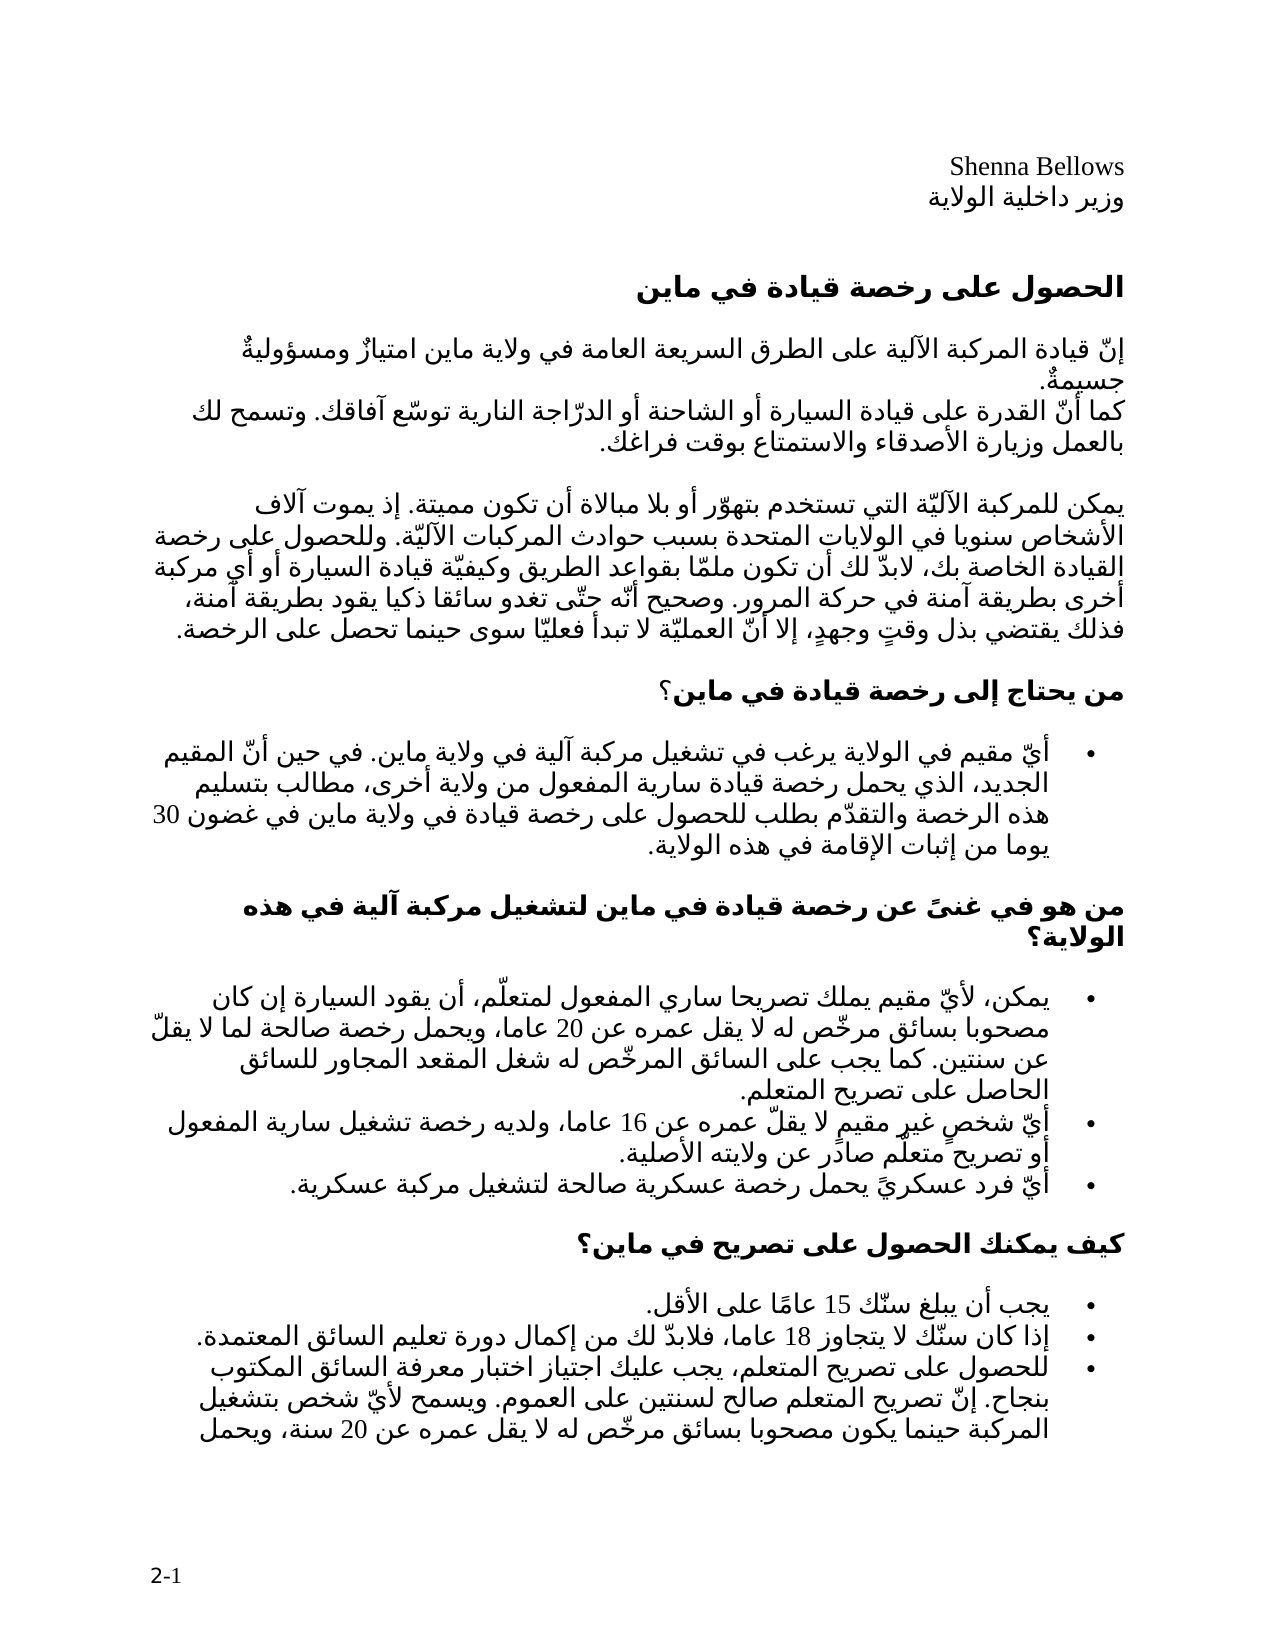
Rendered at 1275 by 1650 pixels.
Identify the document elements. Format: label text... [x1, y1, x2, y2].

text من هو في غنىً عن رخصة قيادة في ماين لتشغيل مركبة آلية في هذه الولاية؟ [150, 889, 1125, 952]
list يمكن، لأيّ مقيم يملك تصريحا ساري المفعول لمتعلّم، أن يقود السيارة إن كان مصحوبا بسائق مرخّص له لا يقل عمره عن 20 عاما، ويحمل رخصة صالحة لما لا يقلّ عن سنتين. كما يجب على السائق المرخّص له شغل المقعد المجاور للسائق الحاصل على تصريح المتعلم. [150, 981, 1087, 1106]
list إذا كان سنّك لا يتجاوز 18 عاما، فلابدّ لك من إكمال دورة تعليم السائق المعتمدة. [150, 1320, 1087, 1351]
text كيف يمكنك الحصول على تصريح في ماين؟ [150, 1228, 1125, 1259]
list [150, 1351, 1087, 1444]
list أيّ شخصٍ غير مقيمٍ لا يقلّ عمره عن 16 عاما، ولديه رخصة تشغيل سارية المفعول أو تصريح متعلّم صادر عن ولايته الأصلية. [150, 1106, 1087, 1168]
text إنّ قيادة المركبة الآلية على الطرق السريعة العامة في ولاية ماين امتيازٌ ومسؤوليةٌ جسيمةٌ. كما أنّ القدرة على قيادة السيارة أو الشاحنة أو الدرّاجة النارية توسّع آفاقك. وتسمح لك بالعمل وزيارة الأصدقاء والاستمتاع بوقت فراغك. يمكن للمركبة الآليّة التي تستخدم بتهوّر أو بلا مبالاة أن تكون مميتة. إذ يموت آلاف الأشخاص سنويا في الولايات المتحدة بسبب حوادث المركبات الآليّة. وللحصول على رخصة القيادة الخاصة بك، لابدّ لك أن تكون ملمّا بقواعد الطريق وكيفيّة قيادة السيارة أو أي مركبة أخرى بطريقة آمنة في حركة المرور. وصحيح أنّه حتّى تغدو سائقا ذكيا يقود بطريقة آمنة، فذلك يقتضي بذل وقتٍ وجهدٍ، إلا أنّ العمليّة لا تبدأ فعليّا سوى حينما تحصل على الرخصة. من يحتاج إلى رخصة قيادة في ماين؟ [150, 333, 1125, 707]
subtitle الحصول على رخصة قيادة في ماين [150, 270, 1125, 304]
list أيّ مقيم في الولاية يرغب في تشغيل مركبة آلية في ولاية ماين. في حين أنّ المقيم الجديد، الذي يحمل رخصة قيادة سارية المفعول من ولاية أخرى، مطالب بتسليم هذه الرخصة والتقدّم بطلب للحصول على رخصة قيادة في ولاية ماين في غضون 30 يوما من إثبات الإقامة في هذه الولاية. [150, 736, 1087, 860]
list أيّ فرد عسكريً يحمل رخصة عسكرية صالحة لتشغيل مركبة عسكرية. [150, 1168, 1087, 1199]
text Shenna Bellows وزير داخلية الولاية [150, 150, 1125, 241]
list يجب أن يبلغ سنّك 15 عامًا على الأقل. [150, 1288, 1087, 1320]
